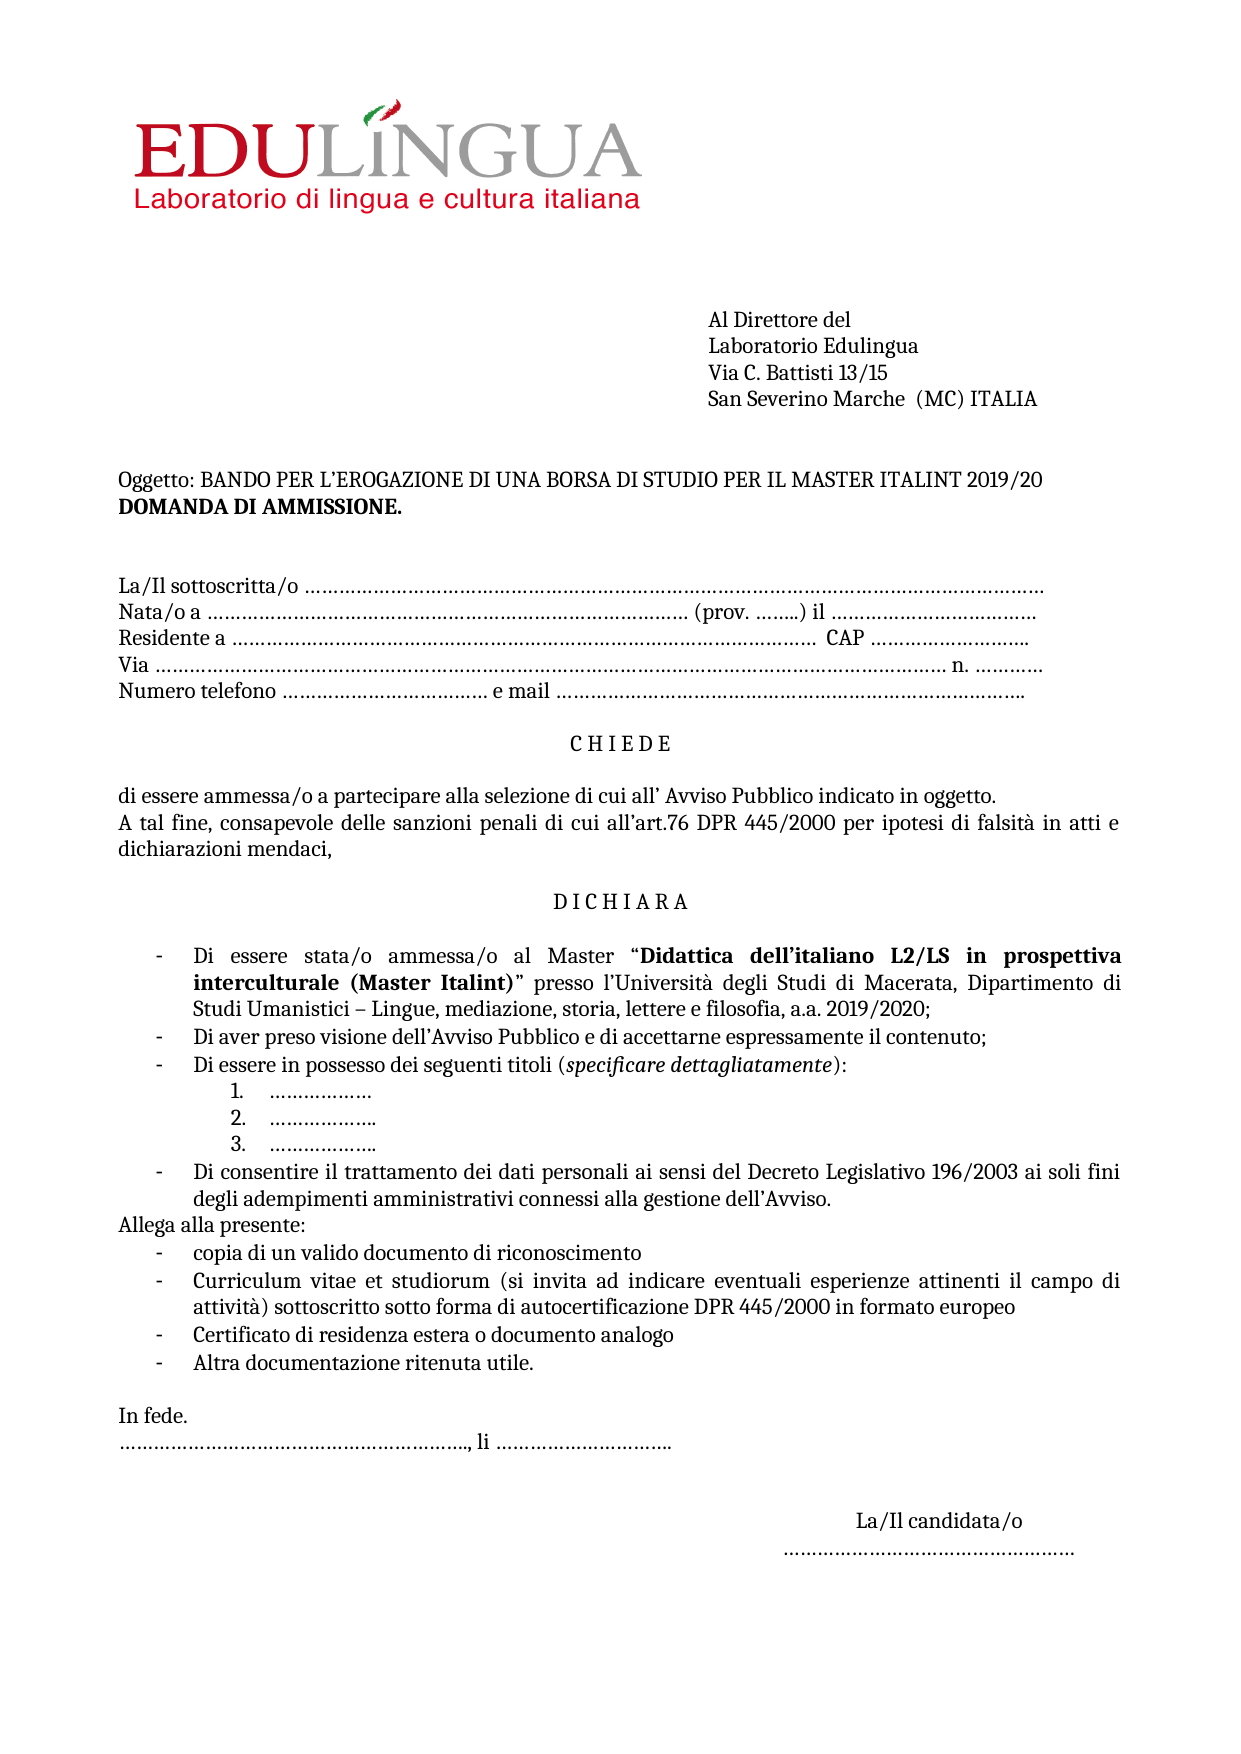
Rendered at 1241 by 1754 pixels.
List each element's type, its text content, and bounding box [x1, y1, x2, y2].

text Residente a ………………………………………………………………………………………… CAP ………………………. [118, 625, 1122, 652]
list Di essere stata/o ammessa/o al Master “Didattica dell’italiano L2/LS in prospettiva interculturale (Master Italint)” presso l’Università degli Studi di Macerata, Dipartimento di Studi Umanistici – Lingue, mediazione, storia, lettere e filosofia, a.a. 2019/2020; [156, 941, 1122, 1022]
text D I C H I A R A [118, 889, 1122, 915]
text La/Il candidata/o [118, 1508, 1122, 1534]
list Di consentire il trattamento dei dati personali ai sensi del Decreto Legislativo 196/2003 ai soli fini degli adempimenti amministrativi connessi alla gestione dell’Avviso. [156, 1157, 1122, 1212]
text Al Direttore del [634, 307, 1122, 333]
text Nata/o a ………………………………………………………………………… (prov. ……..) il ……………………………… [118, 599, 1122, 625]
text Oggetto: BANDO PER L’EROGAZIONE DI UNA BORSA DI STUDIO PER IL MASTER ITALINT 2019/20 DOMANDA DI AMMISSIONE. [118, 467, 1122, 520]
text di essere ammessa/o a partecipare alla selezione di cui all’ Avviso Pubblico indicato in oggetto. [118, 783, 1122, 810]
list Altra documentazione ritenuta utile. [156, 1348, 1122, 1376]
text Via C. Battisti 13/15 [118, 359, 1122, 386]
text …………………………………………… [118, 1534, 1122, 1561]
list Curriculum vitae et studiorum (si invita ad indicare eventuali esperienze attinenti il campo di attività) sottoscritto sotto forma di autocertificazione DPR 445/2000 in formato europeo [156, 1266, 1122, 1320]
list ……………… [231, 1078, 1122, 1104]
text Via ………………………………………………………………………………………………………………………… n. ………… [118, 652, 1122, 678]
text La/Il sottoscritta/o ………………………………………………………………………………………………………………… [118, 572, 1122, 599]
text Laboratorio Edulingua [118, 333, 1122, 359]
text Allega alla presente: [118, 1212, 1122, 1238]
list copia di un valido documento di riconoscimento [156, 1238, 1122, 1266]
picture [118, 88, 650, 228]
text A tal fine, consapevole delle sanzioni penali di cui all’art.76 DPR 445/2000 per ipotesi di falsità in atti e dichiarazioni mendaci, [118, 810, 1122, 862]
list Di essere in possesso dei seguenti titoli (specificare dettagliatamente): [156, 1050, 1122, 1078]
text San Severino Marche (MC) ITALIA [118, 386, 1122, 412]
text C H I E D E [118, 731, 1122, 757]
list Certificato di residenza estera o documento analogo [156, 1320, 1122, 1348]
text ……………………………………………………., li …………………………. [118, 1429, 1122, 1456]
text Numero telefono ……………………………… e mail ………………………………………………………………………. [118, 678, 1122, 704]
list ………………. [231, 1104, 1122, 1131]
list Di aver preso visione dell’Avviso Pubblico e di accettarne espressamente il contenuto; [156, 1022, 1122, 1050]
list ………………. [231, 1131, 1122, 1157]
text In fede. [118, 1403, 1122, 1429]
